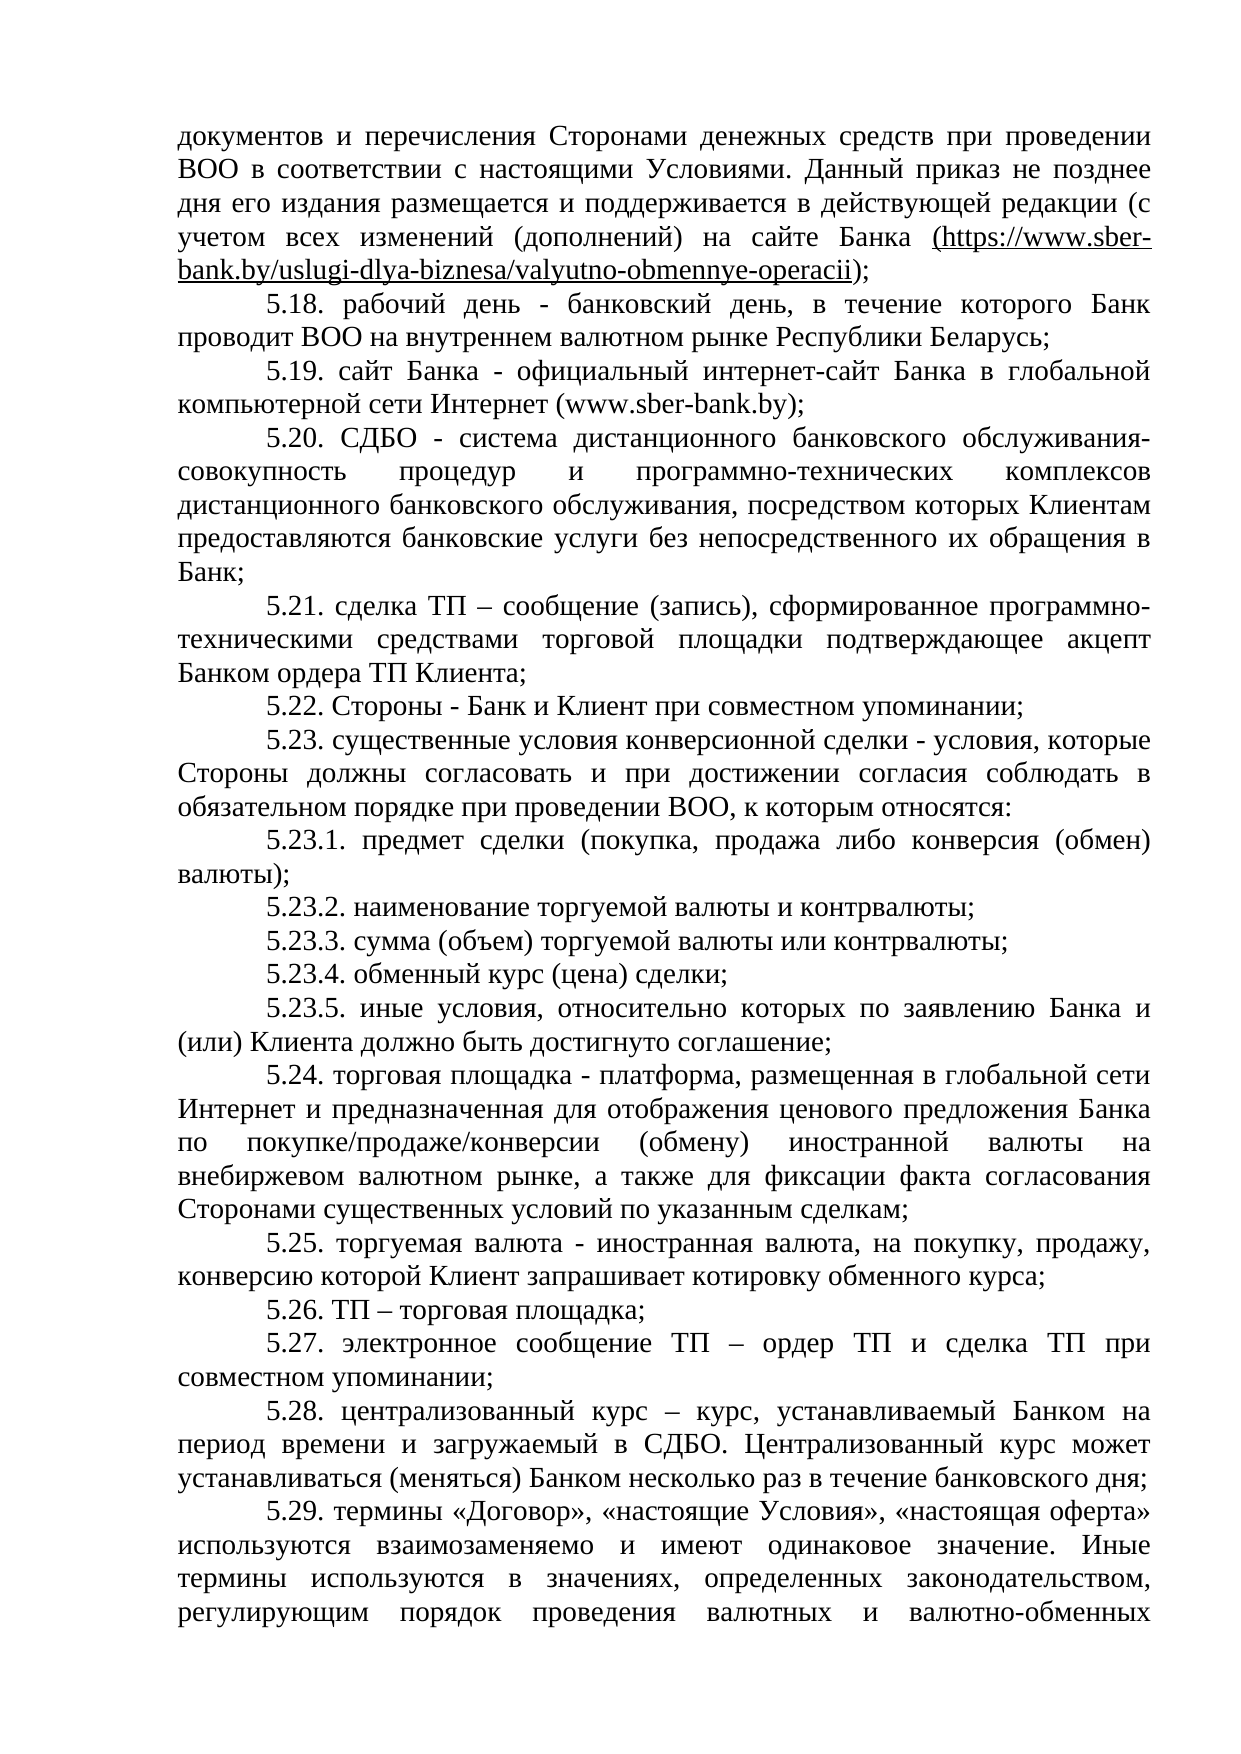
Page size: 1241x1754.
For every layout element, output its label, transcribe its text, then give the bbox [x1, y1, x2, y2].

text 5.26. ТП – торговая площадка; [177, 1292, 1152, 1326]
text 5.23.3. сумма (объем) торгуемой валюты или контрвалюты; [177, 923, 1152, 957]
text 5.23.2. наименование торгуемой валюты и контрвалюты; [177, 889, 1152, 923]
text 5.23.4. обменный курс (цена) сделки; [177, 957, 1152, 990]
text 5.24. торговая площадка - платформа, размещенная в глобальной сети Интернет и предназначенная для отображения ценового предложения Банка по покупке/продаже/конверсии (обмену) иностранной валюты на внебиржевом валютном рынке, а также для фиксации факта согласования Сторонами существенных условий по указанным сделкам; [177, 1057, 1152, 1225]
text 5.23. существенные условия конверсионной сделки - условия, которые Стороны должны согласовать и при достижении согласия соблюдать в обязательном порядке при проведении ВОО, к которым относятся: [177, 722, 1152, 822]
text 5.21. сделка ТП – сообщение (запись), сформированное программно-техническими средствами торговой площадки подтверждающее акцепт Банком ордера ТП Клиента; [177, 588, 1152, 688]
text 5.18. рабочий день - банковский день, в течение которого Банк проводит ВОО на внутреннем валютном рынке Республики Беларусь; [177, 286, 1152, 353]
text 5.23.5. иные условия, относительно которых по заявлению Банка и (или) Клиента должно быть достигнуто соглашение; [177, 990, 1152, 1057]
text 5.20. СДБО - система дистанционного банковского обслуживания-совокупность процедур и программно-технических комплексов дистанционного банковского обслуживания, посредством которых Клиентам предоставляются банковские услуги без непосредственного их обращения в Банк; [177, 420, 1152, 588]
text 5.25. торгуемая валюта - иностранная валюта, на покупку, продажу, конверсию которой Клиент запрашивает котировку обменного курса; [177, 1225, 1152, 1292]
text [177, 118, 1152, 286]
text 5.27. электронное сообщение ТП – ордер ТП и сделка ТП при совместном упоминании; [177, 1326, 1152, 1393]
text 5.19. сайт Банка - официальный интернет-сайт Банка в глобальной компьютерной сети Интернет (www.sber-bank.by); [177, 353, 1152, 420]
text 5.22. Стороны - Банк и Клиент при совместном упоминании; [177, 688, 1152, 722]
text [177, 1493, 1152, 1627]
text 5.23.1. предмет сделки (покупка, продажа либо конверсия (обмен) валюты); [177, 822, 1152, 889]
text 5.28. централизованный курс – курс, устанавливаемый Банком на период времени и загружаемый в СДБО. Централизованный курс может устанавливаться (меняться) Банком несколько раз в течение банковского дня; [177, 1393, 1152, 1493]
